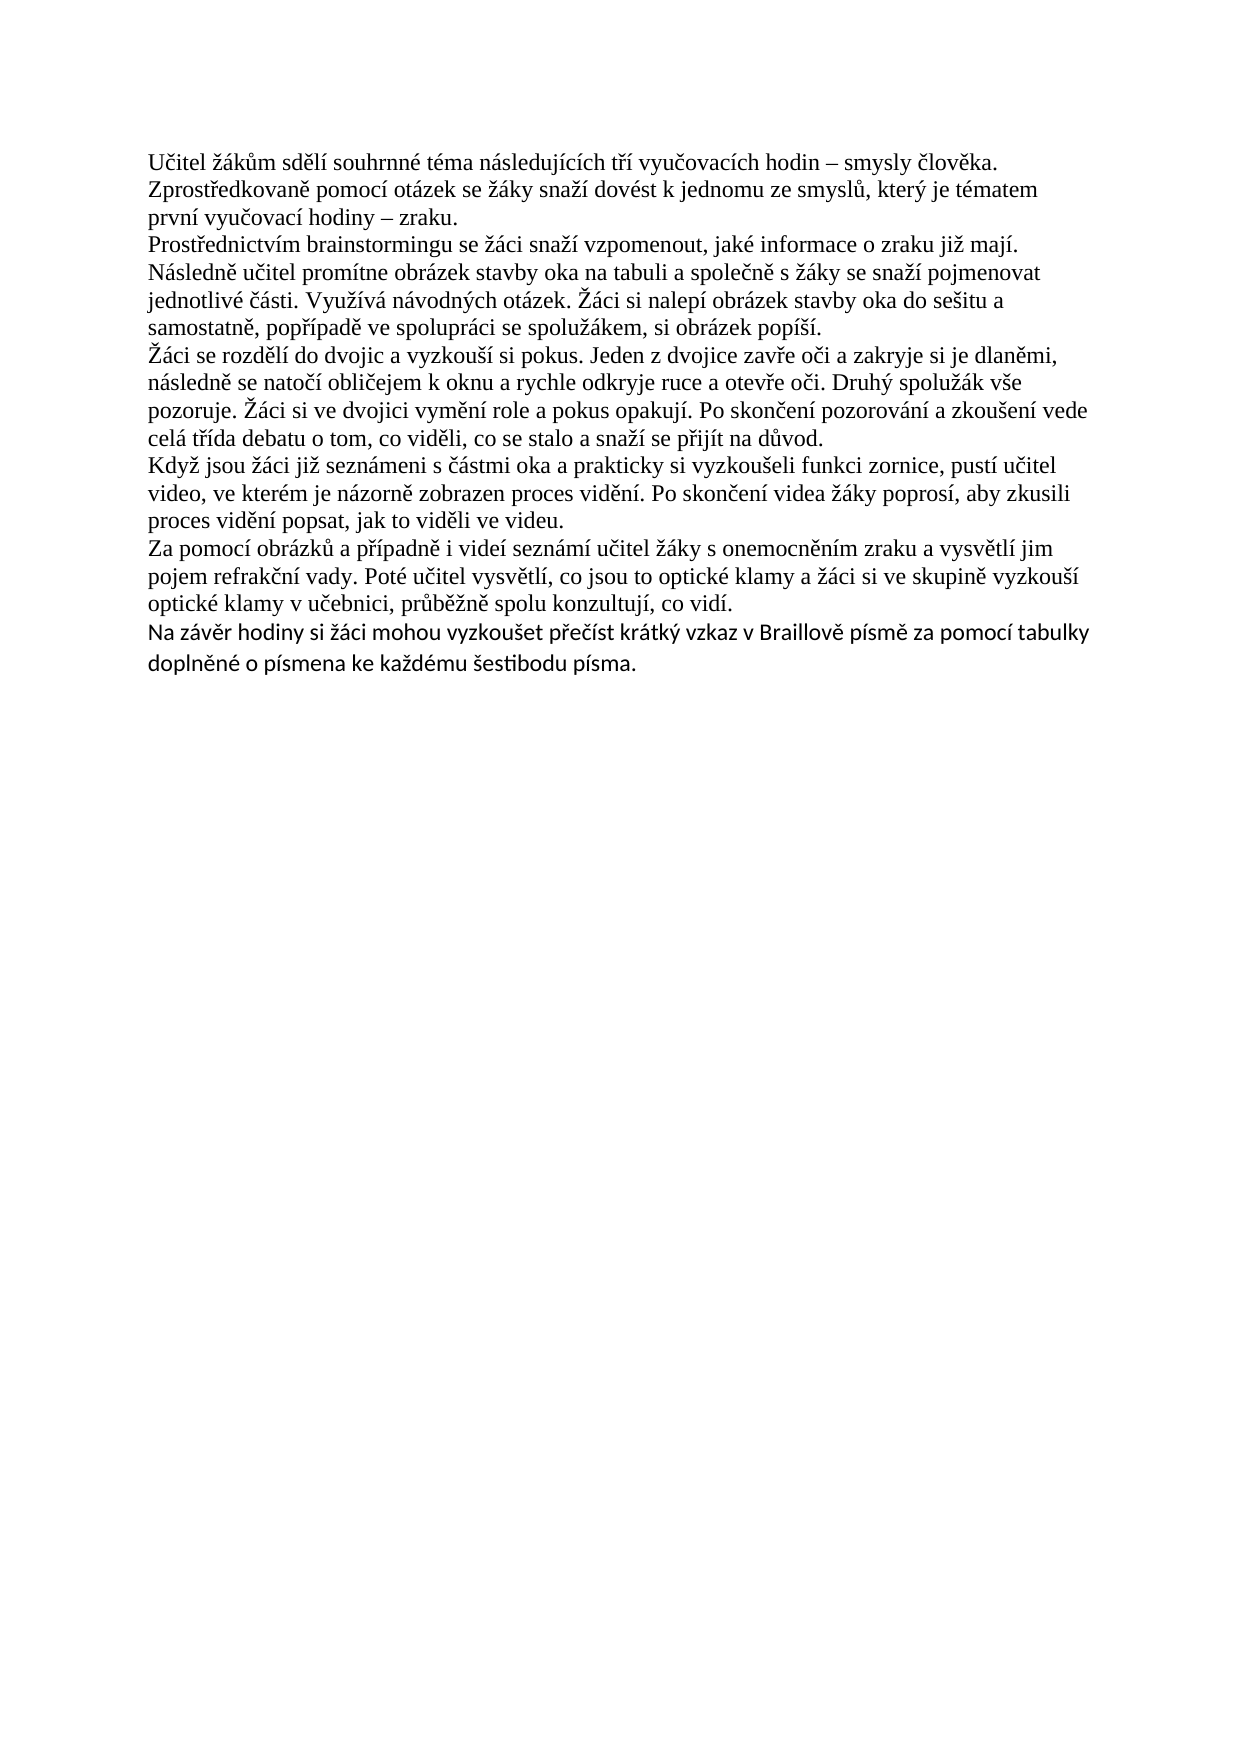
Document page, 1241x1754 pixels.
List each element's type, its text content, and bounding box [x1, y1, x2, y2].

text Když jsou žáci již seznámeni s částmi oka a prakticky si vyzkoušeli funkci zornice, pustí učitel video, ve kterém je názorně zobrazen proces vidění. Po skončení videa žáky poprosí, aby zkusili proces vidění popsat, jak to viděli ve videu. [148, 451, 1093, 534]
text Za pomocí obrázků a případně i videí seznámí učitel žáky s onemocněním zraku a vysvětlí jim pojem refrakční vady. Poté učitel vysvětlí, co jsou to optické klamy a žáci si ve skupině vyzkouší optické klamy v učebnici, průběžně spolu konzultují, co vidí. [148, 534, 1093, 617]
text Žáci se rozdělí do dvojic a vyzkouší si pokus. Jeden z dvojice zavře oči a zakryje si je dlaněmi, následně se natočí obličejem k oknu a rychle odkryje ruce a otevře oči. Druhý spolužák vše pozoruje. Žáci si ve dvojici vymění role a pokus opakují. Po skončení pozorování a zkoušení vede celá třída debatu o tom, co viděli, co se stalo a snaží se přijít na důvod. [148, 341, 1093, 451]
text Prostřednictvím brainstormingu se žáci snaží vzpomenout, jaké informace o zraku již mají. Následně učitel promítne obrázek stavby oka na tabuli a společně s žáky se snaží pojmenovat jednotlivé části. Využívá návodných otázek. Žáci si nalepí obrázek stavby oka do sešitu a samostatně, popřípadě ve spolupráci se spolužákem, si obrázek popíší. [148, 230, 1093, 341]
text Na závěr hodiny si žáci mohou vyzkoušet přečíst krátký vzkaz v Braillově písmě za pomocí tabulky doplněné o písmena ke každému šestibodu písma. [148, 617, 1093, 678]
text Učitel žákům sdělí souhrnné téma následujících tří vyučovacích hodin – smysly člověka. Zprostředkovaně pomocí otázek se žáky snaží dovést k jednomu ze smyslů, který je tématem první vyučovací hodiny – zraku. [148, 148, 1093, 230]
